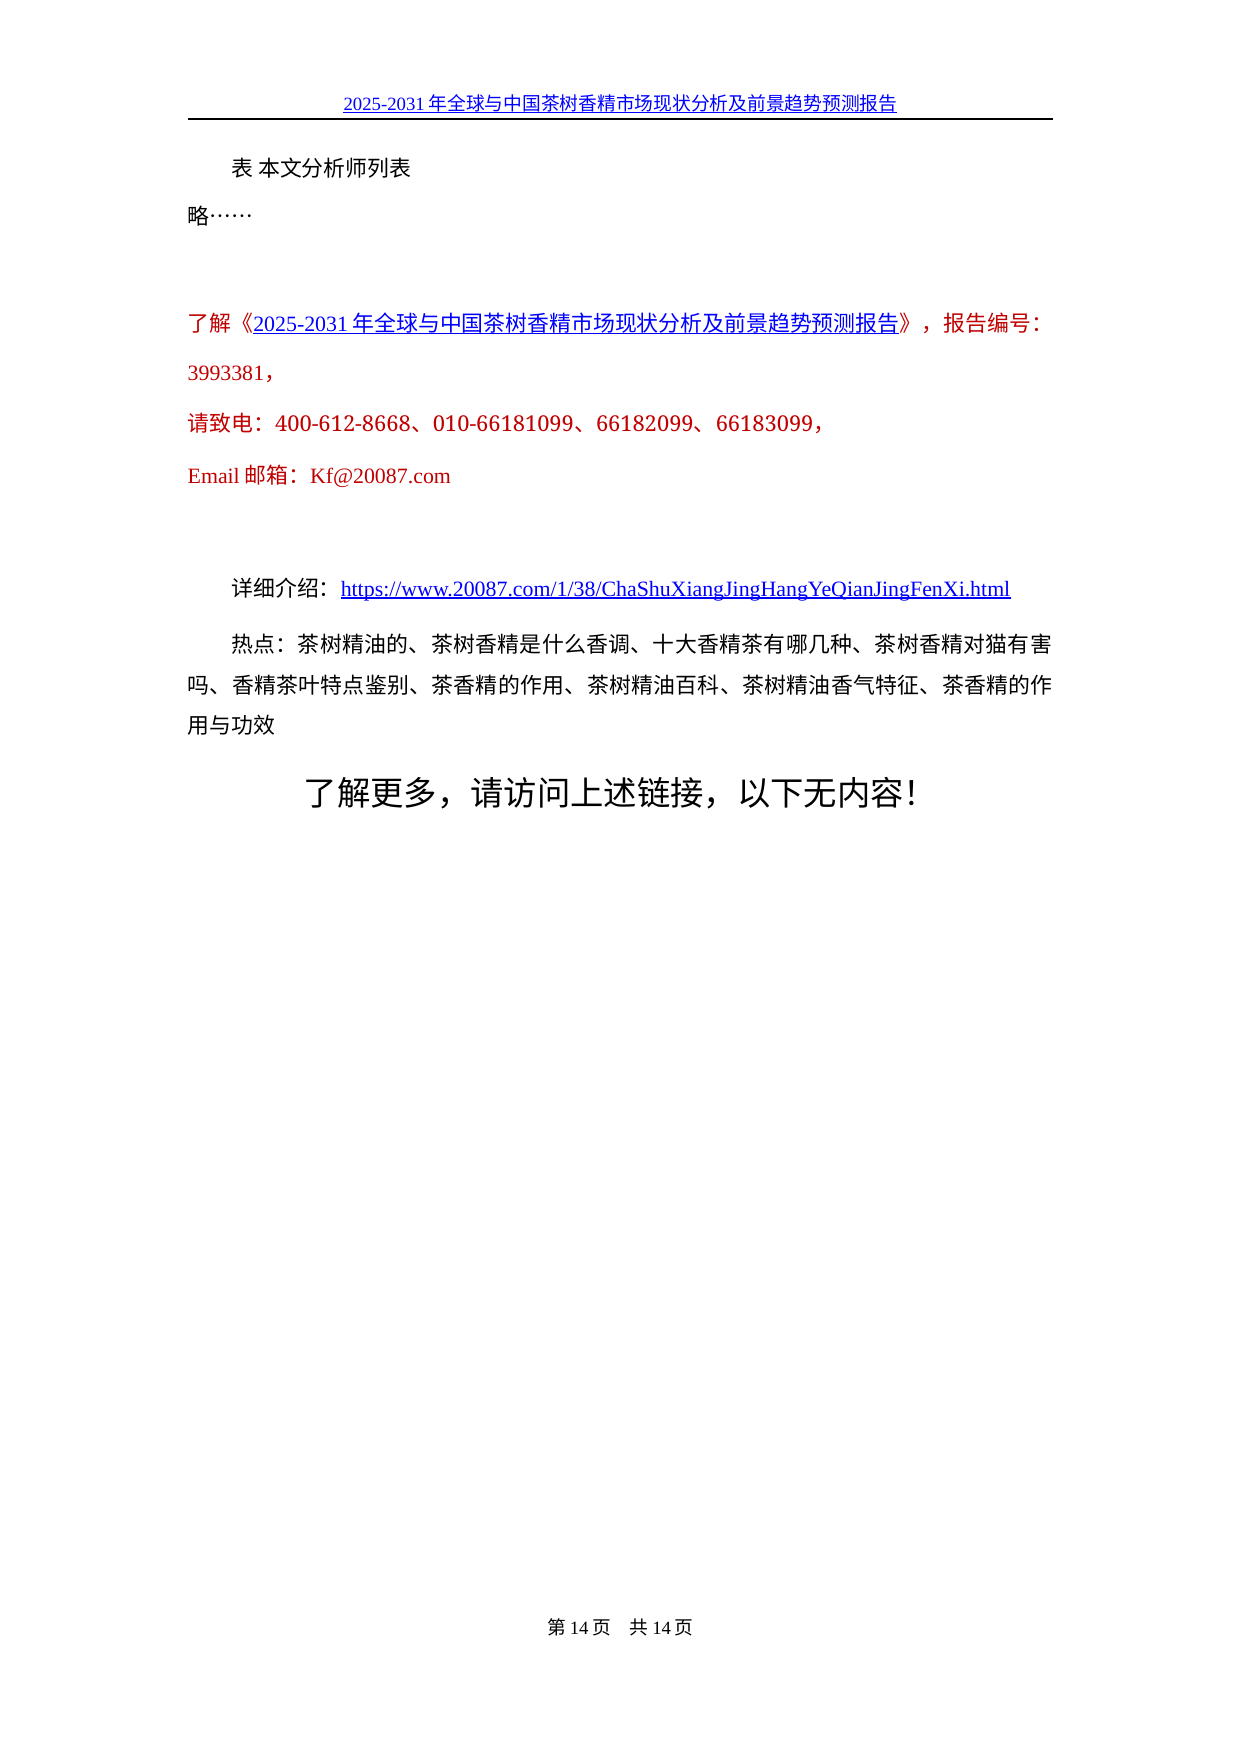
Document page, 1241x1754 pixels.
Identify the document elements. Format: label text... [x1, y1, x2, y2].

text 热点：茶树精油的、茶树香精是什么香调、十大香精茶有哪几种、茶树香精对猫有害吗、香精茶叶特点鉴别、茶香精的作用、茶树精油百科、茶树精油香气特征、茶香精的作用与功效 [187, 627, 1053, 741]
text 了解《2025-2031年全球与中国茶树香精市场现状分析及前景趋势预测报告》，报告编号：3993381， [187, 305, 1053, 387]
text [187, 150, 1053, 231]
text Email邮箱：Kf@20087.com [187, 457, 1053, 490]
text 请致电：400-612-8668、010-66181099、66182099、66183099， [187, 406, 1053, 438]
title 了解更多，请访问上述链接，以下无内容！ [187, 758, 1053, 823]
text 详细介绍：https://www.20087.com/1/38/ChaShuXiangJingHangYeQianJingFenXi.html [187, 570, 1053, 603]
